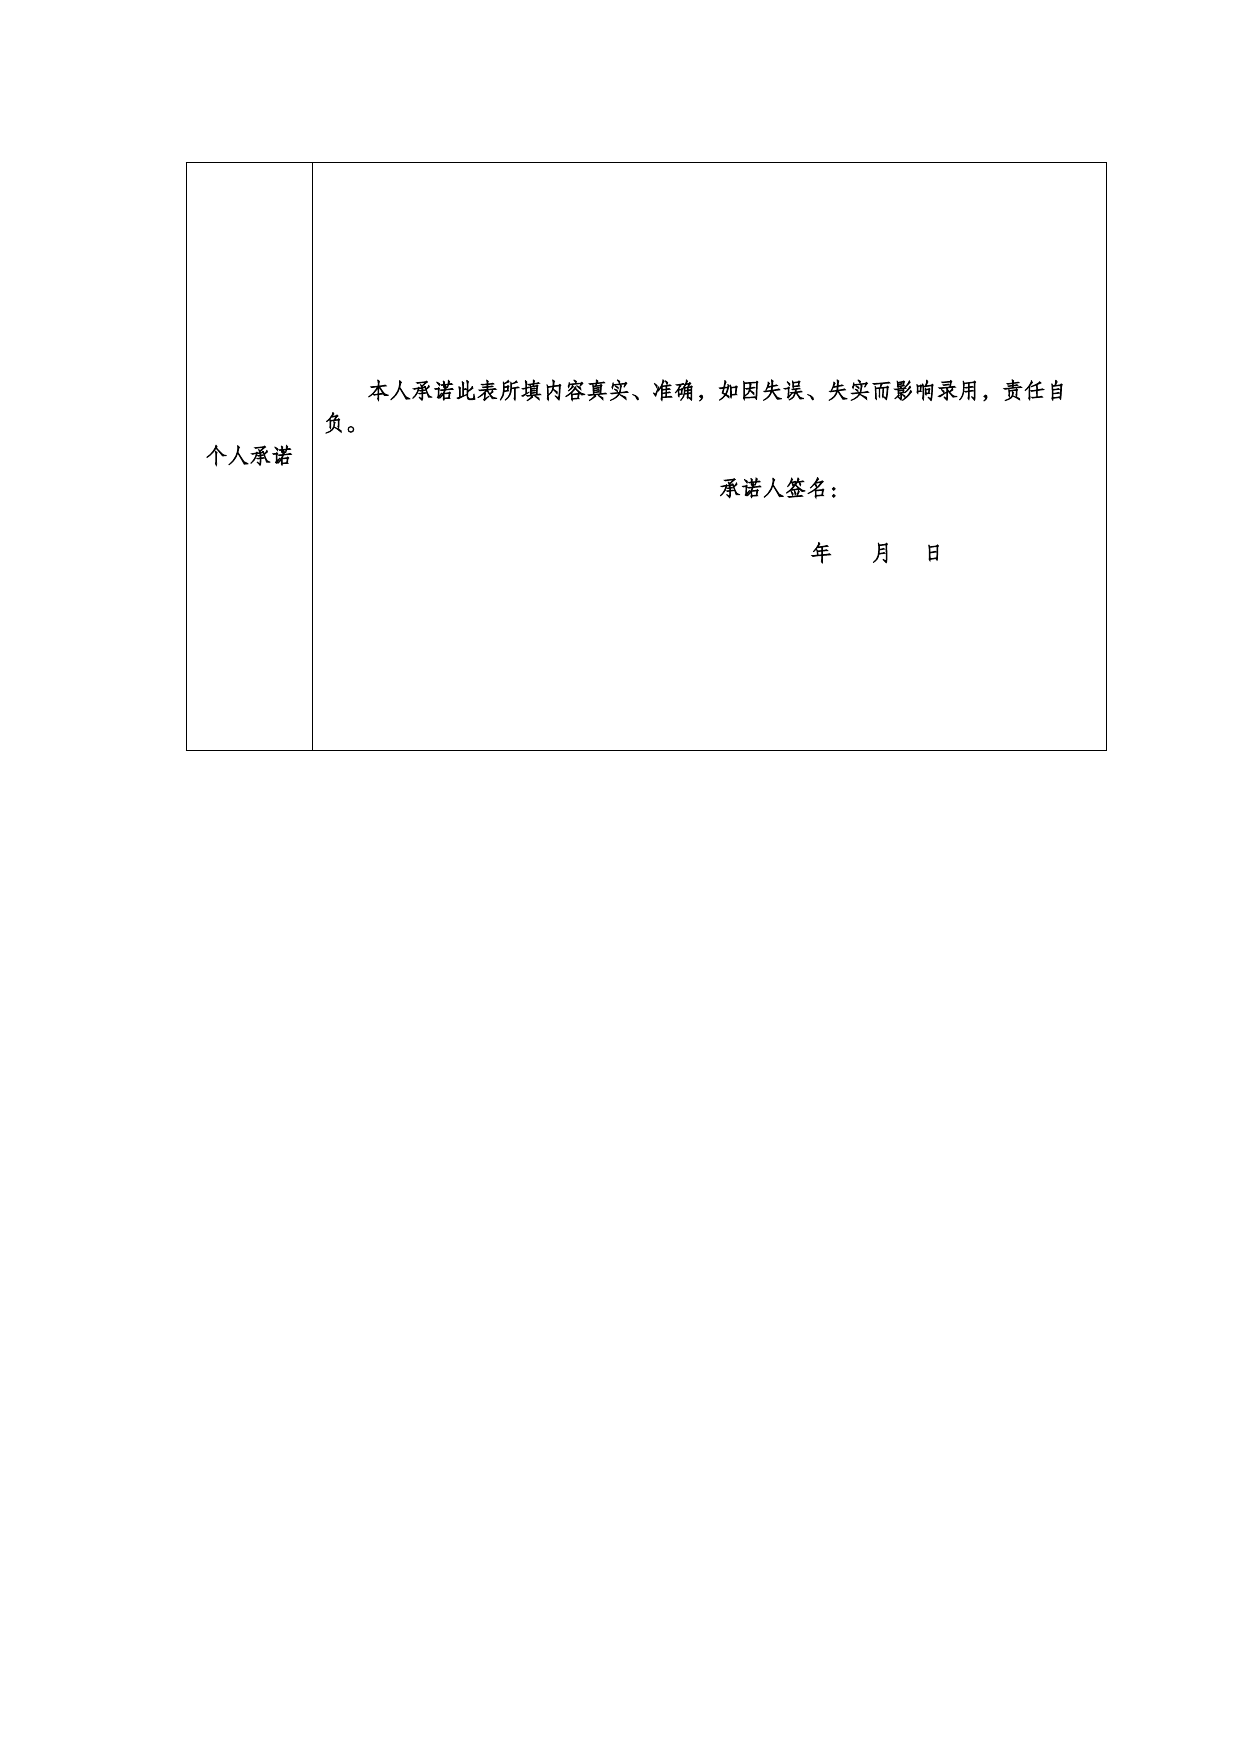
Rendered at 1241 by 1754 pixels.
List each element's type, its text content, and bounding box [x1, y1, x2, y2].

table_cell 个人承诺 [187, 163, 312, 749]
table_cell 本人承诺此表所填内容真实、准确，如因失误、失实而影响录用，责任自负。 承诺人签名： 年 月 日 [313, 163, 1106, 749]
